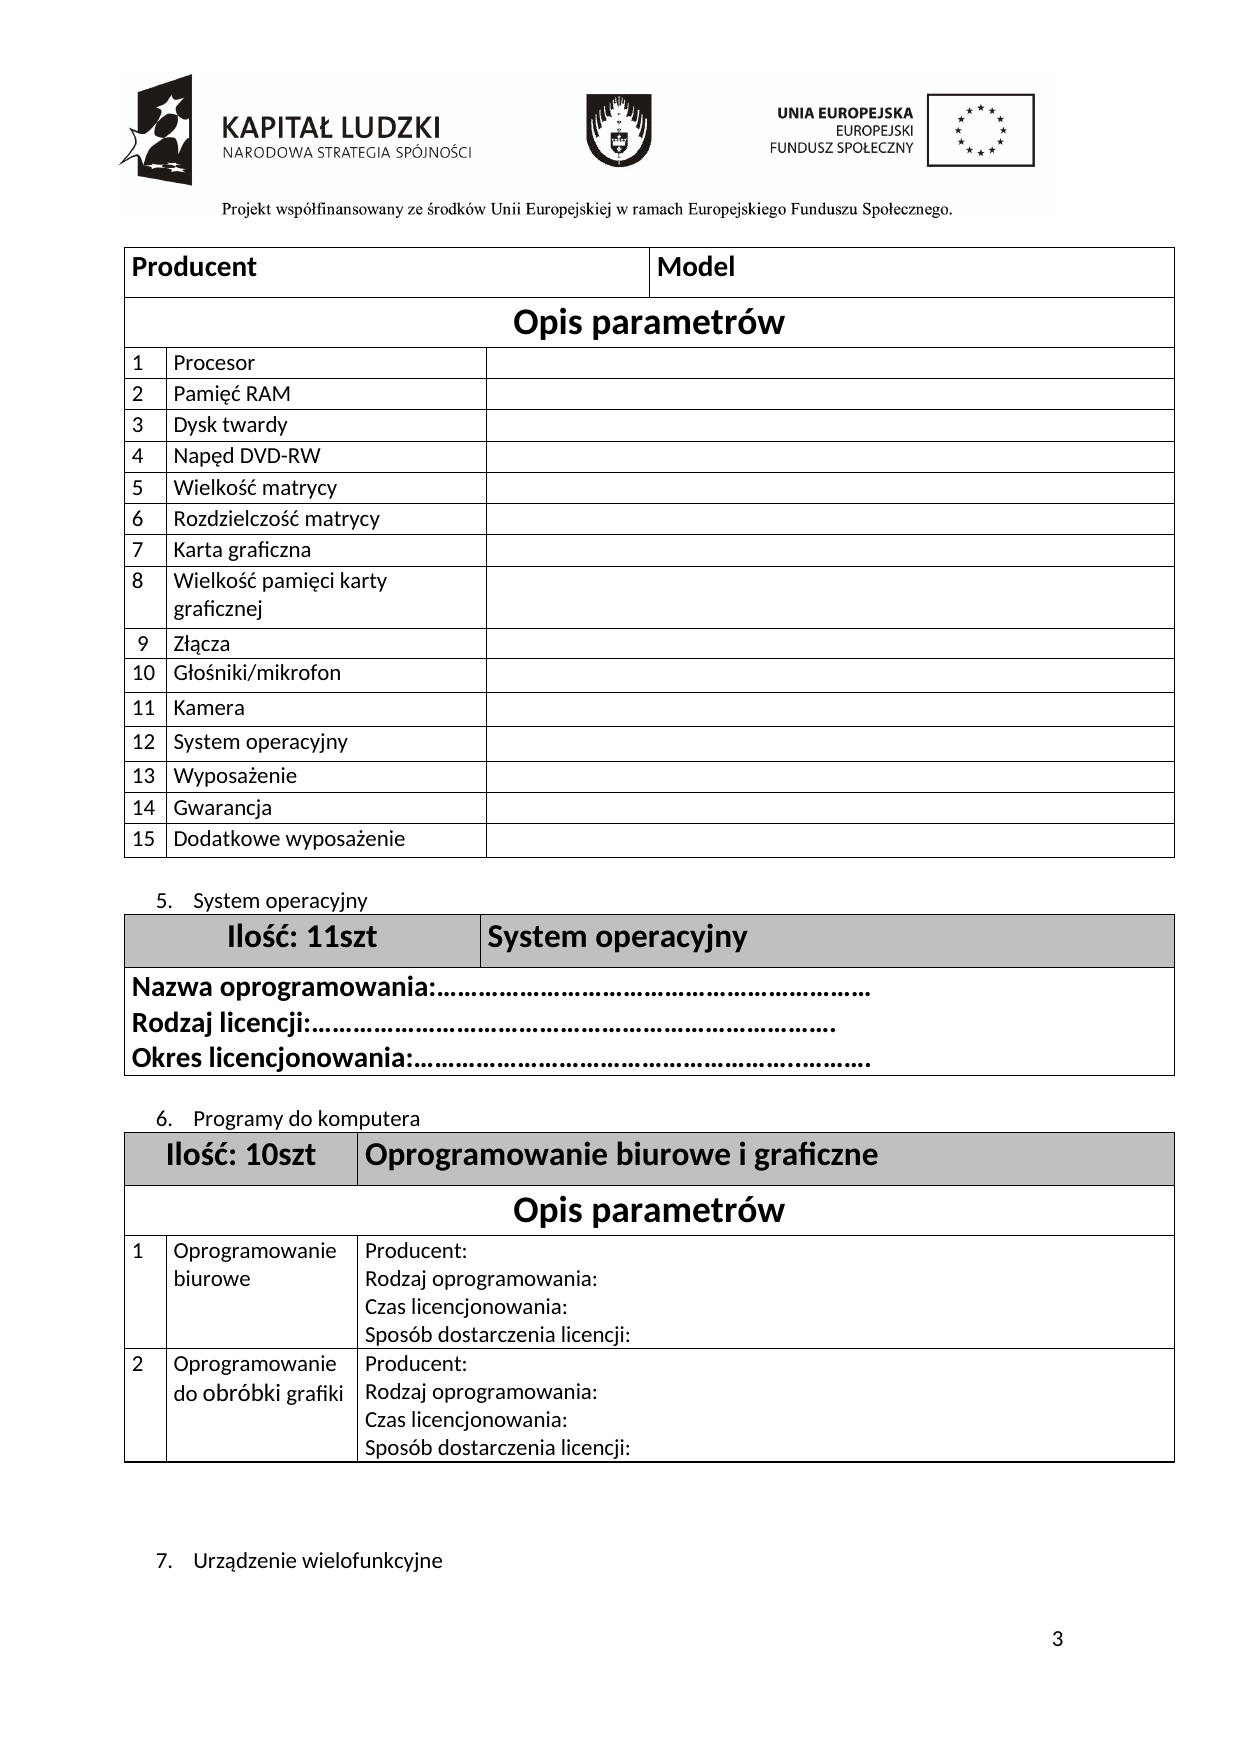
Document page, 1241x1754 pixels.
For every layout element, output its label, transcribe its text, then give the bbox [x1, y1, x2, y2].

table_cell [487, 629, 1174, 657]
table_cell Oprogramowanie do obróbki grafiki [167, 1349, 357, 1461]
table_header System operacyjny [481, 915, 1174, 967]
table_header Oprogramowanie biurowe i graficzne [358, 1133, 1174, 1185]
table_cell [487, 762, 1174, 792]
table_cell [487, 348, 1174, 378]
table_cell 13 [125, 762, 166, 792]
table_cell [487, 473, 1174, 503]
table_cell Karta graficzna [167, 535, 486, 566]
table_cell [487, 410, 1174, 441]
table_cell [487, 442, 1174, 472]
table_cell Głośniki/mikrofon [167, 659, 486, 692]
table_cell 1 [125, 348, 166, 378]
list Programy do komputera [156, 1104, 1063, 1132]
table_cell [487, 659, 1174, 692]
table_cell 15 [125, 824, 166, 857]
table_cell 2 [125, 1349, 166, 1461]
table_cell 4 [125, 442, 166, 472]
table_cell Złącza [167, 629, 486, 657]
table_cell Oprogramowanie biurowe [167, 1236, 357, 1348]
table_cell [487, 693, 1174, 726]
table_cell Pamięć RAM [167, 379, 486, 409]
table_cell Wyposażenie [167, 762, 486, 792]
table_cell Dysk twardy [167, 410, 486, 441]
table_cell Opis parametrów [125, 298, 1174, 347]
table_cell Rozdzielczość matrycy [167, 504, 486, 534]
table_cell [487, 379, 1174, 409]
table_cell Wielkość pamięci karty graficznej [167, 567, 486, 628]
table_cell Opis parametrów [125, 1186, 1174, 1235]
table_cell 2 [125, 379, 166, 409]
table_cell Producent [125, 248, 649, 297]
table_cell [487, 504, 1174, 534]
table_cell [487, 824, 1174, 857]
table_cell 7 [125, 535, 166, 566]
table_header Ilość: 11szt [125, 915, 480, 967]
table_cell 9 [125, 629, 166, 657]
table_cell Wielkość matrycy [167, 473, 486, 503]
picture [118, 73, 1056, 219]
table_cell 12 [125, 727, 166, 761]
list System operacyjny [156, 886, 1063, 914]
table_cell 6 [125, 504, 166, 534]
table_cell 3 [125, 410, 166, 441]
table_cell 1 [125, 1236, 166, 1348]
table_cell Nazwa oprogramowania:……………………………………………………… Rodzaj licencji:…………………………………………………………………. Okres licencjonowania:………………………………………………..………. [125, 968, 1174, 1075]
table_cell [487, 793, 1174, 823]
table_cell 11 [125, 693, 166, 726]
table_cell [487, 727, 1174, 761]
table_cell Napęd DVD-RW [167, 442, 486, 472]
list Urządzenie wielofunkcyjne [156, 1547, 1063, 1574]
table_cell 10 [125, 659, 166, 692]
table_cell Dodatkowe wyposażenie [167, 824, 486, 857]
table_cell [487, 535, 1174, 566]
table_cell [487, 567, 1174, 628]
table_cell 14 [125, 793, 166, 823]
table_cell System operacyjny [167, 727, 486, 761]
table_cell 8 [125, 567, 166, 628]
table_header Ilość: 10szt [125, 1133, 357, 1185]
table_cell Model [650, 248, 1174, 297]
table_cell Producent: Rodzaj oprogramowania: Czas licencjonowania: Sposób dostarczenia licencji: [358, 1236, 1174, 1348]
table_cell Procesor [167, 348, 486, 378]
table_cell Producent: Rodzaj oprogramowania: Czas licencjonowania: Sposób dostarczenia licencji: [358, 1349, 1174, 1461]
table_cell 5 [125, 473, 166, 503]
table_cell Kamera [167, 693, 486, 726]
table_cell Gwarancja [167, 793, 486, 823]
